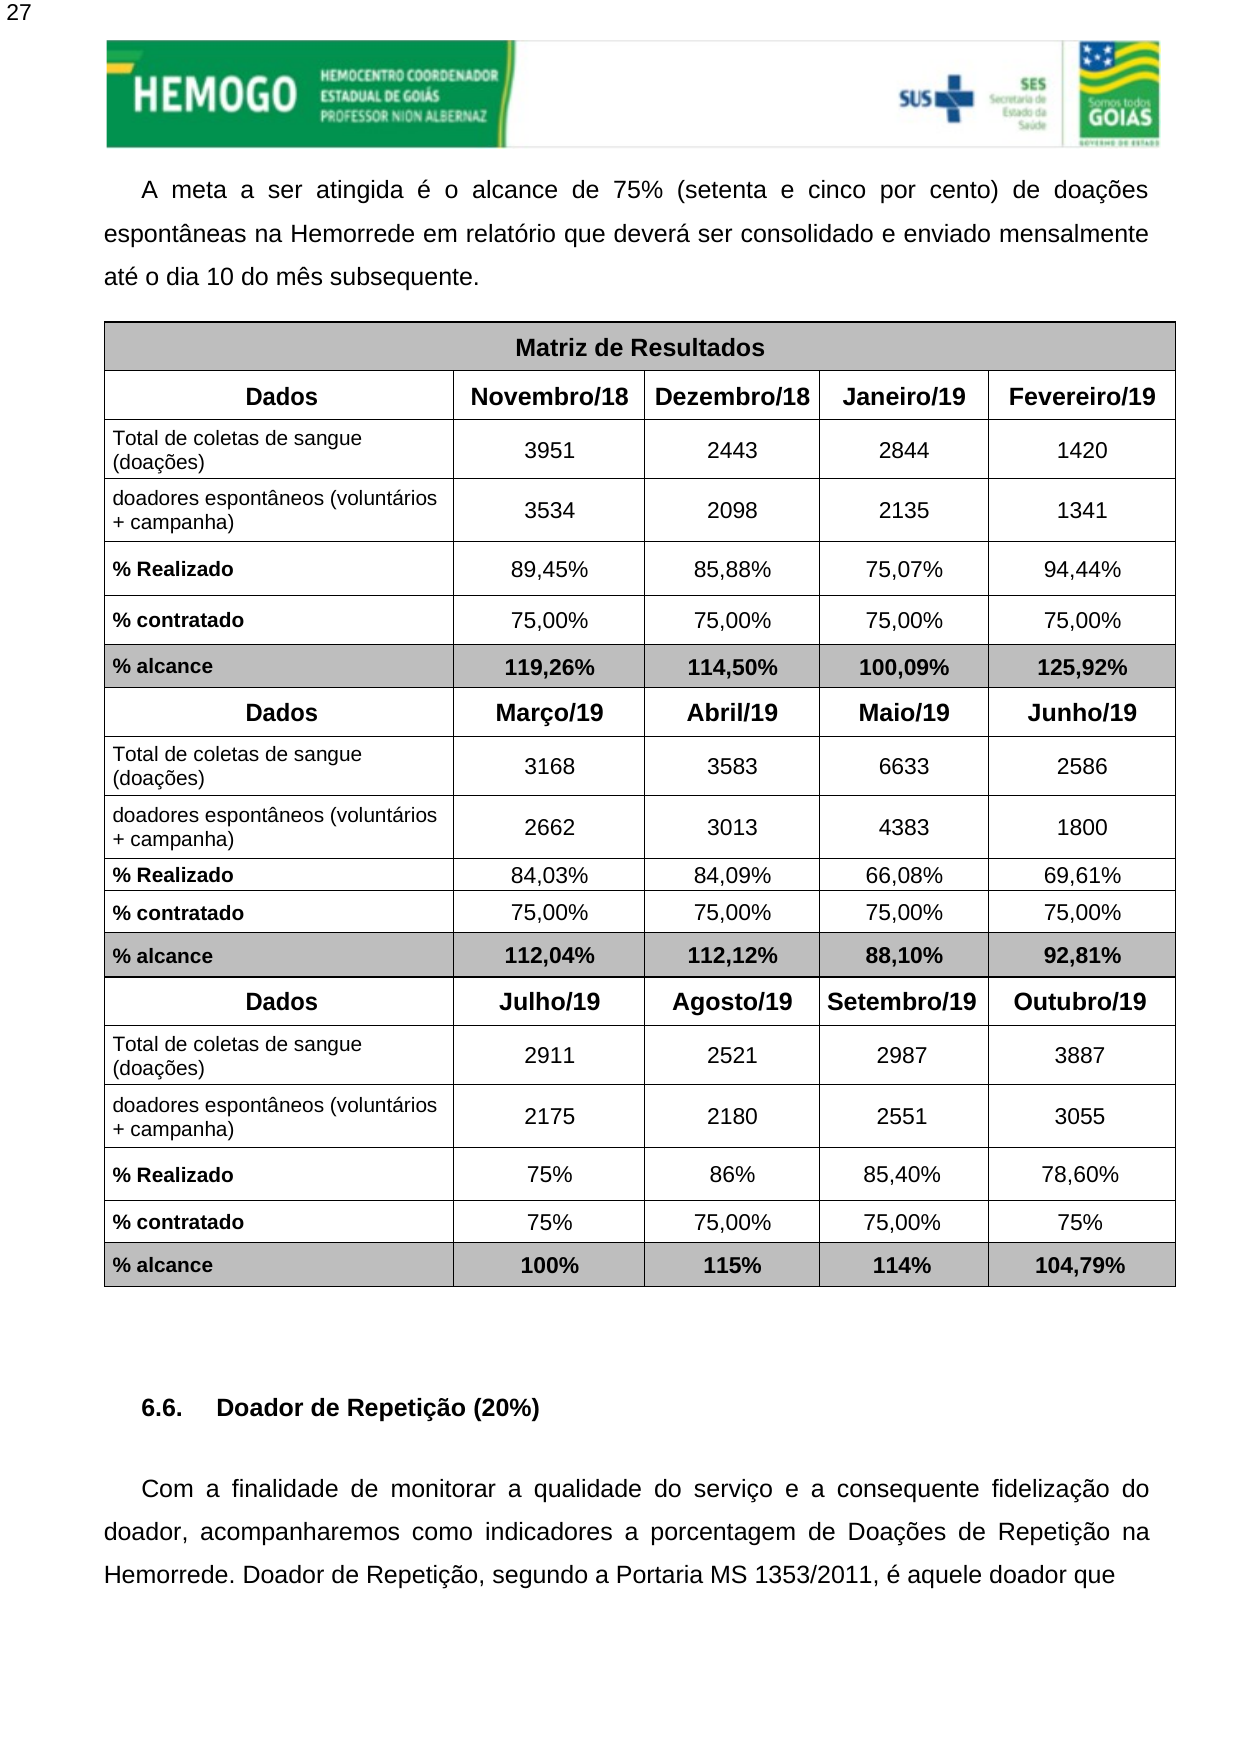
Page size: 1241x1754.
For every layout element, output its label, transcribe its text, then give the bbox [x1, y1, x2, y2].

table_cell 66,08% [820, 859, 988, 890]
table_cell 3951 [454, 420, 644, 478]
table_cell 89,45% [454, 542, 644, 594]
table_cell 100% [454, 1243, 644, 1286]
table_cell 84,03% [454, 859, 644, 890]
table_cell doadores espontâneos (voluntários + campanha) [105, 1085, 453, 1147]
table_cell 75,00% [820, 596, 988, 644]
table_cell 2175 [454, 1085, 644, 1147]
table_cell 2443 [645, 420, 819, 478]
table_cell 75,00% [645, 596, 819, 644]
table_cell 114% [820, 1243, 988, 1286]
table_cell 3887 [989, 1026, 1175, 1084]
table_cell Agosto/19 [645, 978, 819, 1025]
table_cell 6633 [820, 737, 988, 794]
table_cell Outubro/19 [989, 978, 1175, 1025]
table_cell 85,88% [645, 542, 819, 594]
table_cell 75,00% [820, 891, 988, 932]
table_cell 75% [989, 1201, 1175, 1242]
table_cell % alcance [105, 645, 453, 687]
table_cell doadores espontâneos (voluntários + campanha) [105, 479, 453, 541]
table_cell 100,09% [820, 645, 988, 687]
table_cell 3534 [454, 479, 644, 541]
table_cell Janeiro/19 [820, 371, 988, 419]
text A meta a ser atingida é o alcance de 75% (setenta e cinco por cento) de doações espontâneas na Hemorrede em relatório que deverá ser consolidado e enviado mensalmente até o dia 10 do mês subsequente. [103, 175, 1151, 290]
table_cell Julho/19 [454, 978, 644, 1025]
table_cell doadores espontâneos (voluntários + campanha) [105, 796, 453, 858]
table_cell 3168 [454, 737, 644, 794]
table_cell 88,10% [820, 933, 988, 976]
table_cell Total de coletas de sangue (doações) [105, 420, 453, 478]
picture [106, 40, 1161, 149]
table_cell 75,07% [820, 542, 988, 594]
table_cell Dados [105, 371, 453, 419]
table_cell Total de coletas de sangue (doações) [105, 737, 453, 794]
table_cell 2662 [454, 796, 644, 858]
table_cell 75% [454, 1148, 644, 1200]
table_cell 2180 [645, 1085, 819, 1147]
table_cell 1420 [989, 420, 1175, 478]
table_cell 114,50% [645, 645, 819, 687]
table_cell 4383 [820, 796, 988, 858]
table_cell Fevereiro/19 [989, 371, 1175, 419]
table_cell Junho/19 [989, 688, 1175, 736]
table_cell 85,40% [820, 1148, 988, 1200]
table_cell 125,92% [989, 645, 1175, 687]
table_cell 2098 [645, 479, 819, 541]
table_cell 3013 [645, 796, 819, 858]
table_cell 1341 [989, 479, 1175, 541]
table_cell 86% [645, 1148, 819, 1200]
table_cell % alcance [105, 1243, 453, 1286]
table_cell 69,61% [989, 859, 1175, 890]
table_cell 2911 [454, 1026, 644, 1084]
table_cell 1800 [989, 796, 1175, 858]
table_cell % contratado [105, 596, 453, 644]
table_cell 2135 [820, 479, 988, 541]
table_cell 75,00% [645, 891, 819, 932]
table_cell 2987 [820, 1026, 988, 1084]
table_cell 2551 [820, 1085, 988, 1147]
table_cell Novembro/18 [454, 371, 644, 419]
table_cell Abril/19 [645, 688, 819, 736]
table_header Matriz de Resultados [105, 323, 1175, 370]
table_cell 92,81% [989, 933, 1175, 976]
table_cell 78,60% [989, 1148, 1175, 1200]
text Com a finalidade de monitorar a qualidade do serviço e a consequente fidelização do doador, acompanharemos como indicadores a porcentagem de Doações de Repetição na Hemorrede. Doador de Repetição, segundo a Portaria MS 1353/2011, é aquele doador que [103, 1473, 1152, 1588]
table_cell 112,12% [645, 933, 819, 976]
table_cell Total de coletas de sangue (doações) [105, 1026, 453, 1084]
table_cell 75,00% [820, 1201, 988, 1242]
table_cell % Realizado [105, 1148, 453, 1200]
table_cell % Realizado [105, 859, 453, 890]
table_cell Setembro/19 [820, 978, 988, 1025]
table_cell Dados [105, 978, 453, 1025]
table_cell 75,00% [454, 596, 644, 644]
table_cell Dados [105, 688, 453, 736]
table_cell 75,00% [645, 1201, 819, 1242]
table_cell 75,00% [989, 596, 1175, 644]
table_cell 115% [645, 1243, 819, 1286]
table_cell % contratado [105, 1201, 453, 1242]
table_cell 75,00% [989, 891, 1175, 932]
table_cell 2586 [989, 737, 1175, 794]
table_cell 94,44% [989, 542, 1175, 594]
table_cell 84,09% [645, 859, 819, 890]
table_cell 112,04% [454, 933, 644, 976]
table_cell 2521 [645, 1026, 819, 1084]
table_cell 104,79% [989, 1243, 1175, 1286]
table_cell Maio/19 [820, 688, 988, 736]
table_cell 2844 [820, 420, 988, 478]
table_cell % alcance [105, 933, 453, 976]
table_cell % Realizado [105, 542, 453, 594]
table_cell 75,00% [454, 891, 644, 932]
table_cell Março/19 [454, 688, 644, 736]
table_cell % contratado [105, 891, 453, 932]
table_cell 119,26% [454, 645, 644, 687]
table_cell 3055 [989, 1085, 1175, 1147]
table_cell 3583 [645, 737, 819, 794]
table_cell 75% [454, 1201, 644, 1242]
subtitle Doador de Repetição (20%) [141, 1393, 1186, 1422]
table_cell Dezembro/18 [645, 371, 819, 419]
